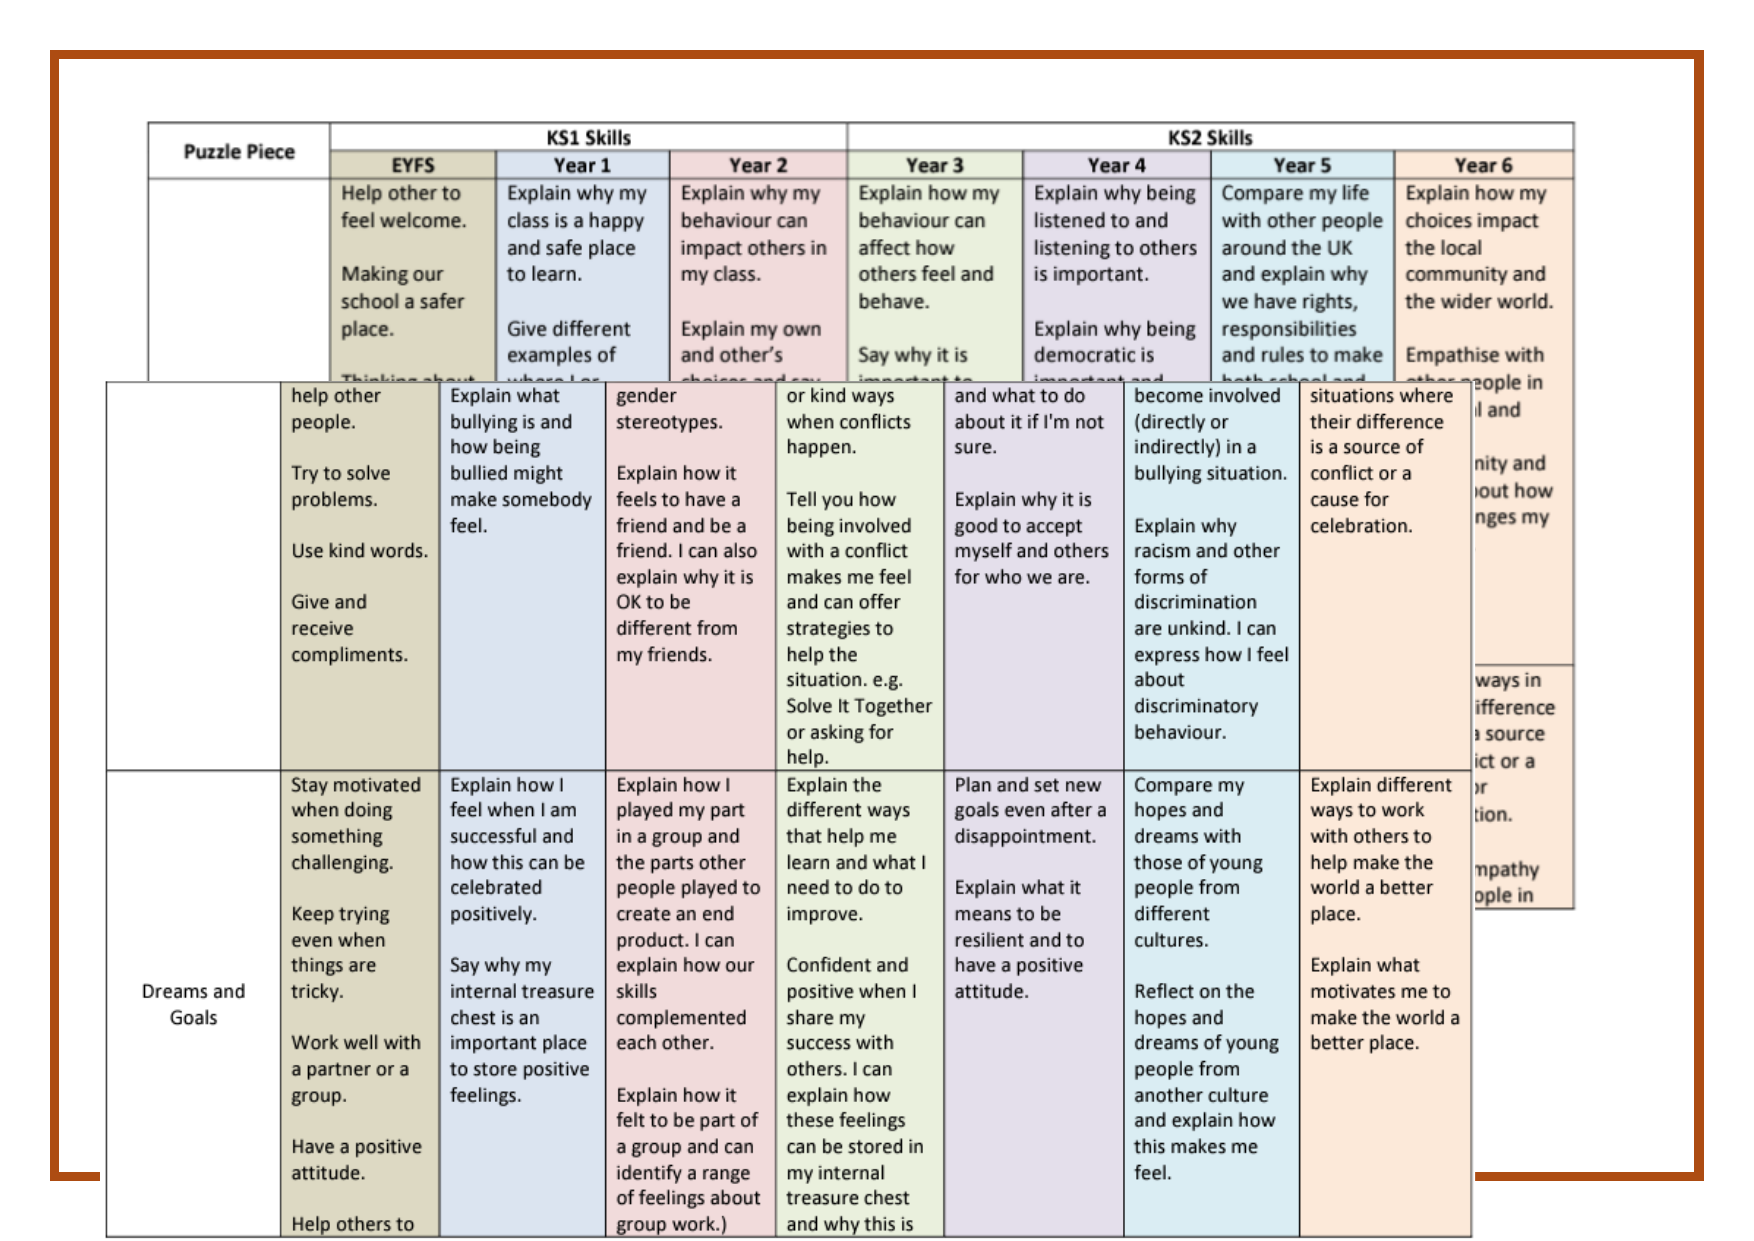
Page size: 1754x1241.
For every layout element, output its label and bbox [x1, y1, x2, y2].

picture [100, 105, 1613, 1241]
